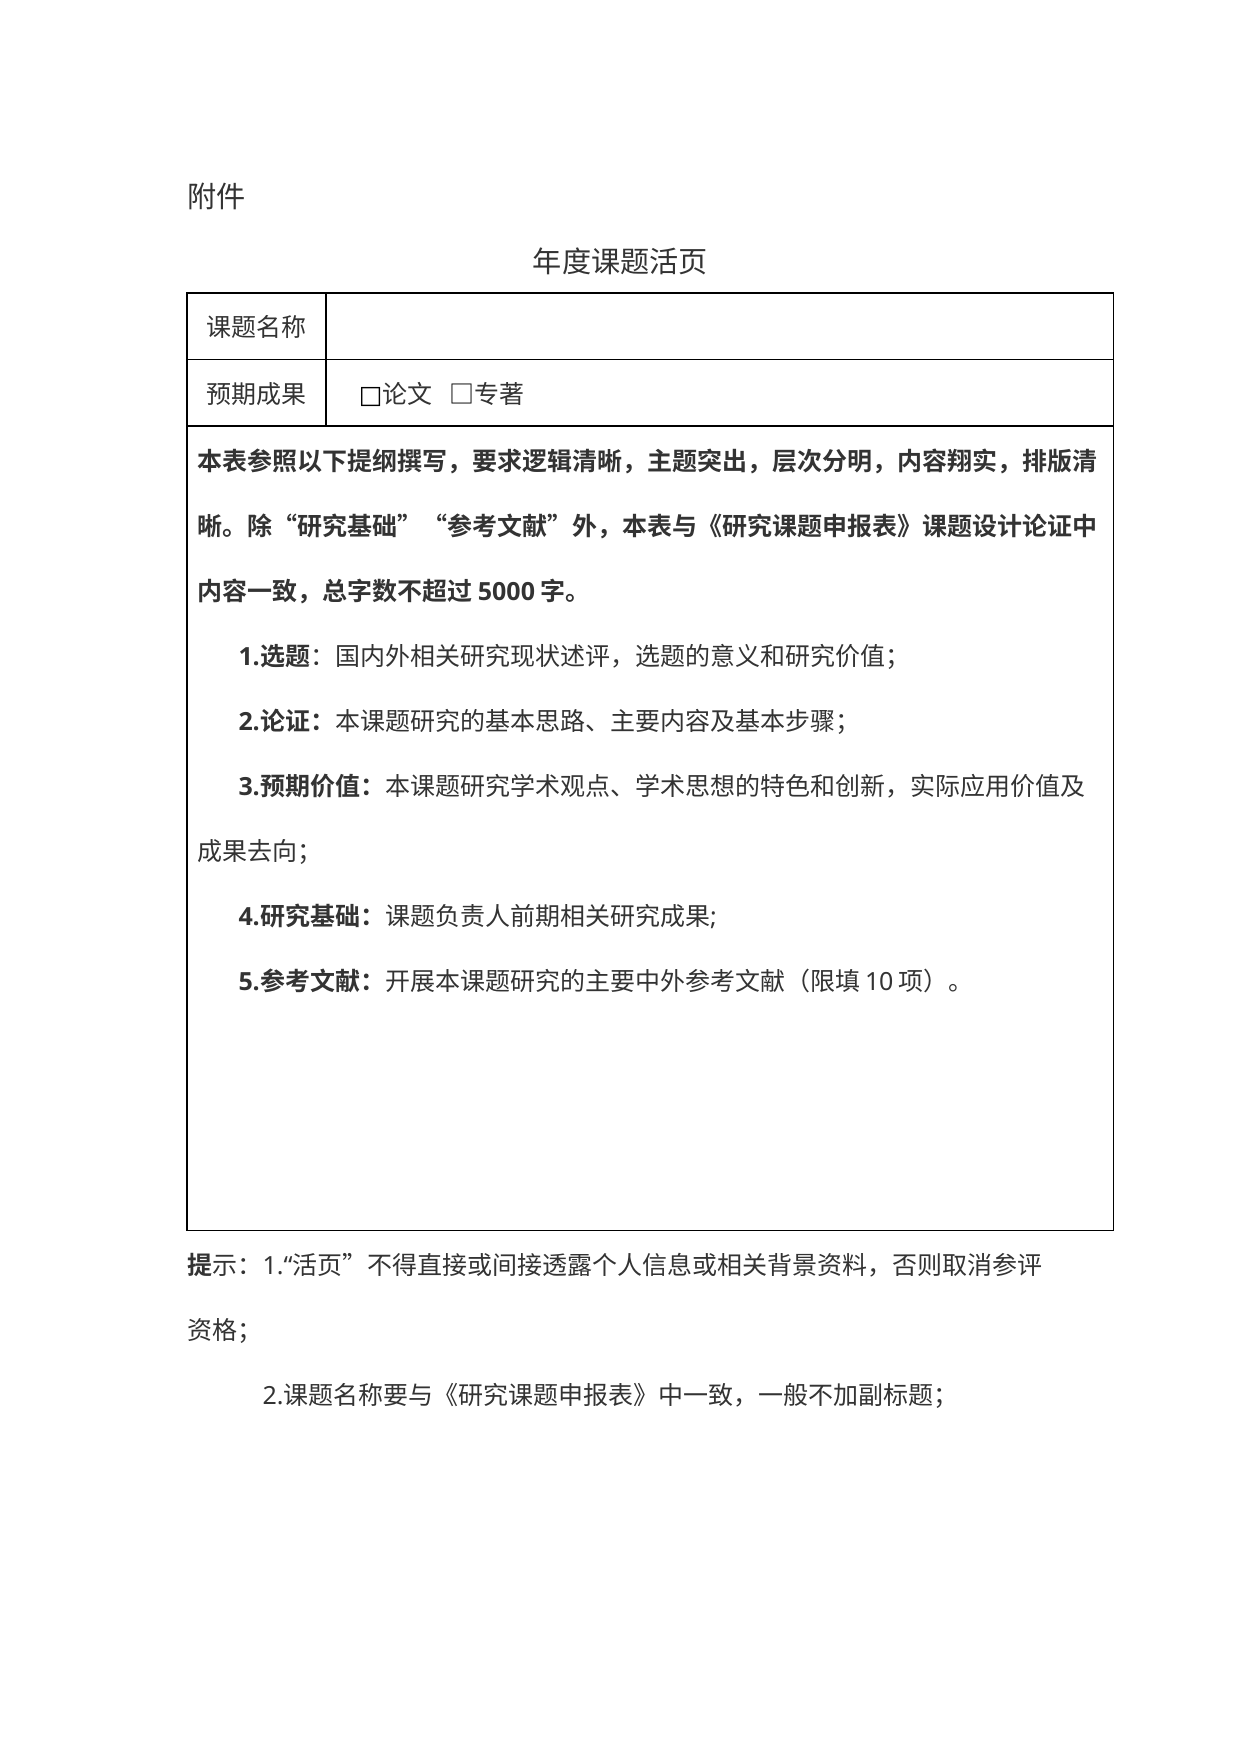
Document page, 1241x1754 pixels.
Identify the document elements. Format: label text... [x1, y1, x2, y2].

table_header 课题名称 [188, 294, 325, 358]
table_header [327, 294, 1113, 358]
table_cell □论文 □专著 [327, 360, 1113, 425]
text 提示：1.“活页”不得直接或间接透露个人信息或相关背景资料，否则取消参评资格； [187, 1231, 1053, 1361]
text 2.课题名称要与《研究课题申报表》中一致，一般不加副标题； [187, 1361, 1053, 1426]
table_cell 预期成果 [188, 360, 325, 425]
table_cell 本表参照以下提纲撰写，要求逻辑清晰，主题突出，层次分明，内容翔实，排版清晰。除“研究基础”“参考文献”外，本表与《研究课题申报表》课题设计论证中内容一致，总字数不超过5000字。 1.选题：国内外相关研究现状述评，选题的意义和研究价值； 2.论证：本课题研究的基本思路、主要内容及基本步骤； 3.预期价值：本课题研究学术观点、学术思想的特色和创新，实际应用价值及成果去向； 4.研究基础：课题负责人前期相关研究成果; 5.参考文献：开展本课题研究的主要中外参考文献（限填10项）。 [188, 427, 1113, 1230]
text 附件 [187, 162, 1053, 227]
text 年度课题活页 [187, 227, 1053, 292]
